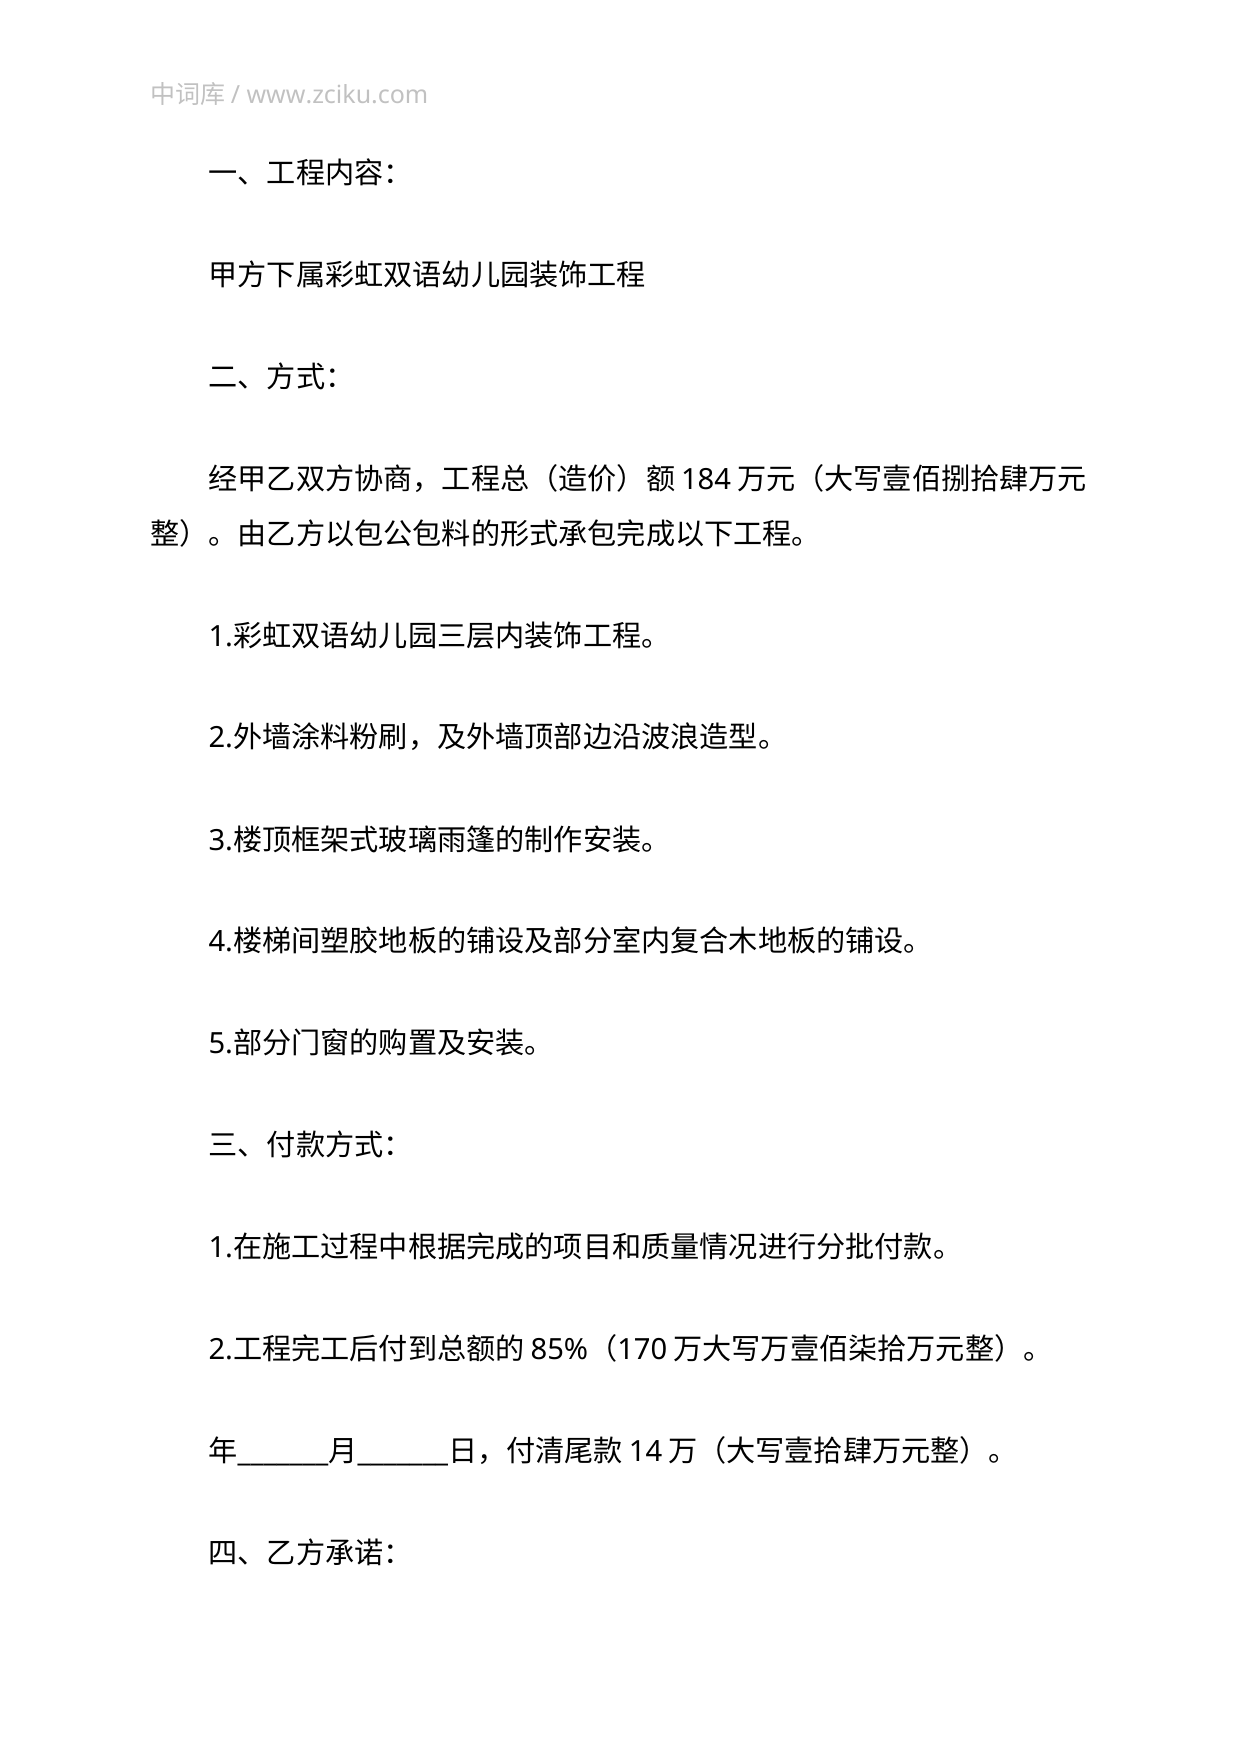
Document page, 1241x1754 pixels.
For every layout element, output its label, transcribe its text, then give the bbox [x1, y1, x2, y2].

text 5.部分门窗的购置及安装。 [150, 1020, 1090, 1062]
text 甲方下属彩虹双语幼儿园装饰工程 [150, 252, 1090, 294]
text 1.在施工过程中根据完成的项目和质量情况进行分批付款。 [150, 1224, 1090, 1266]
text 三、付款方式： [150, 1122, 1090, 1164]
text 二、方式： [150, 353, 1090, 396]
text 一、工程内容： [150, 150, 1090, 192]
text 3.楼顶框架式玻璃雨篷的制作安装。 [150, 816, 1090, 858]
text 2.外墙涂料粉刷，及外墙顶部边沿波浪造型。 [150, 714, 1090, 756]
text 经甲乙双方协商，工程总（造价）额184万元（大写壹佰捌拾肆万元整）。由乙方以包公包料的形式承包完成以下工程。 [150, 455, 1090, 553]
text 年_______月_______日，付清尾款14万（大写壹拾肆万元整）。 [150, 1428, 1090, 1470]
text 4.楼梯间塑胶地板的铺设及部分室内复合木地板的铺设。 [150, 918, 1090, 960]
text 1.彩虹双语幼儿园三层内装饰工程。 [150, 612, 1090, 654]
text 四、乙方承诺： [150, 1530, 1090, 1572]
text 2.工程完工后付到总额的85%（170万大写万壹佰柒拾万元整）。 [150, 1326, 1090, 1368]
